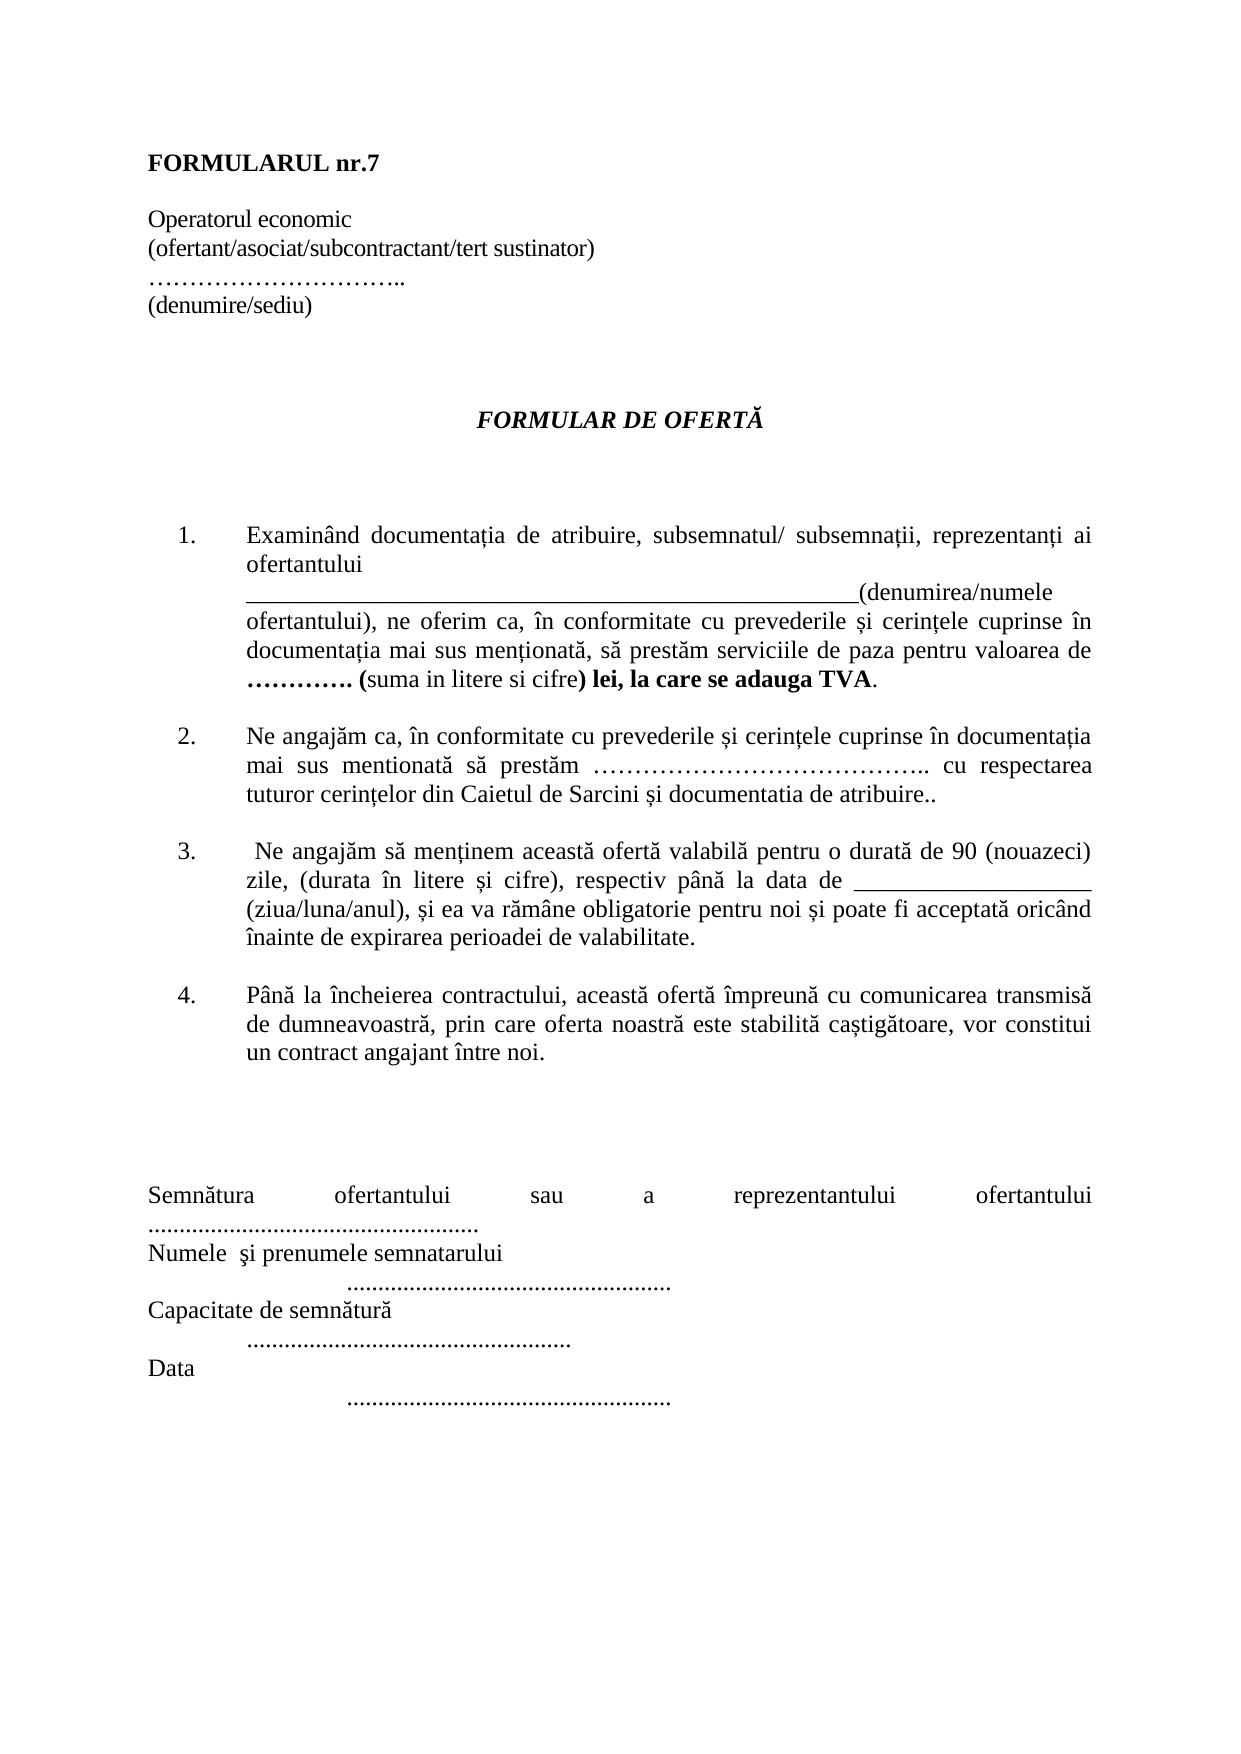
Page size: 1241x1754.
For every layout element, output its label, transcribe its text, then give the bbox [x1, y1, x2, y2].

text FORMULARUL nr.7 [148, 148, 1093, 176]
text Operatorul economic [148, 204, 1093, 233]
text ………………………….. [148, 262, 1093, 291]
text Numele şi prenumele semnatarului .................................................... [148, 1238, 1093, 1295]
list Ne angajăm ca, în conformitate cu prevederile și cerințele cuprinse în documentația mai sus mentionată să prestăm ………………………………….. cu respectarea tuturor cerințelor din Caietul de Sarcini și documentatia de atribuire.. [177, 721, 1093, 807]
text Semnătura ofertantului sau a reprezentantului ofertantului ..................................................... [148, 1180, 1093, 1238]
list Până la încheierea contractului, această ofertă împreună cu comunicarea transmisă de dumneavoastră, prin care oferta noastră este stabilită caștigătoare, vor constitui un contract angajant între noi. [177, 980, 1093, 1066]
text Data .................................................... [148, 1353, 1093, 1410]
text Capacitate de semnătură .................................................... [148, 1295, 1093, 1353]
text FORMULAR DE OFERTĂ [148, 406, 1093, 434]
list Ne angajăm să menținem această ofertă valabilă pentru o durată de 90 (nouazeci) zile, (durata în litere și cifre), respectiv până la data de ___________________ (ziua/luna/anul), și ea va rămâne obligatorie pentru noi și poate fi acceptată oricând înainte de expirarea perioadei de valabilitate. [177, 836, 1093, 951]
text (denumire/sediu) [148, 291, 1093, 319]
text (ofertant/asociat/subcontractant/tert sustinator) [148, 233, 1093, 262]
list Examinând documentația de atribuire, subsemnatul/ subsemnații, reprezentanți ai ofertantului _________________________________________________(denumirea/numele ofertantului), ne oferim ca, în conformitate cu prevederile și cerințele cuprinse în documentația mai sus menționată, să prestăm serviciile de paza pentru valoarea de …………. (suma in litere si cifre) lei, la care se adauga TVA. [177, 520, 1093, 692]
